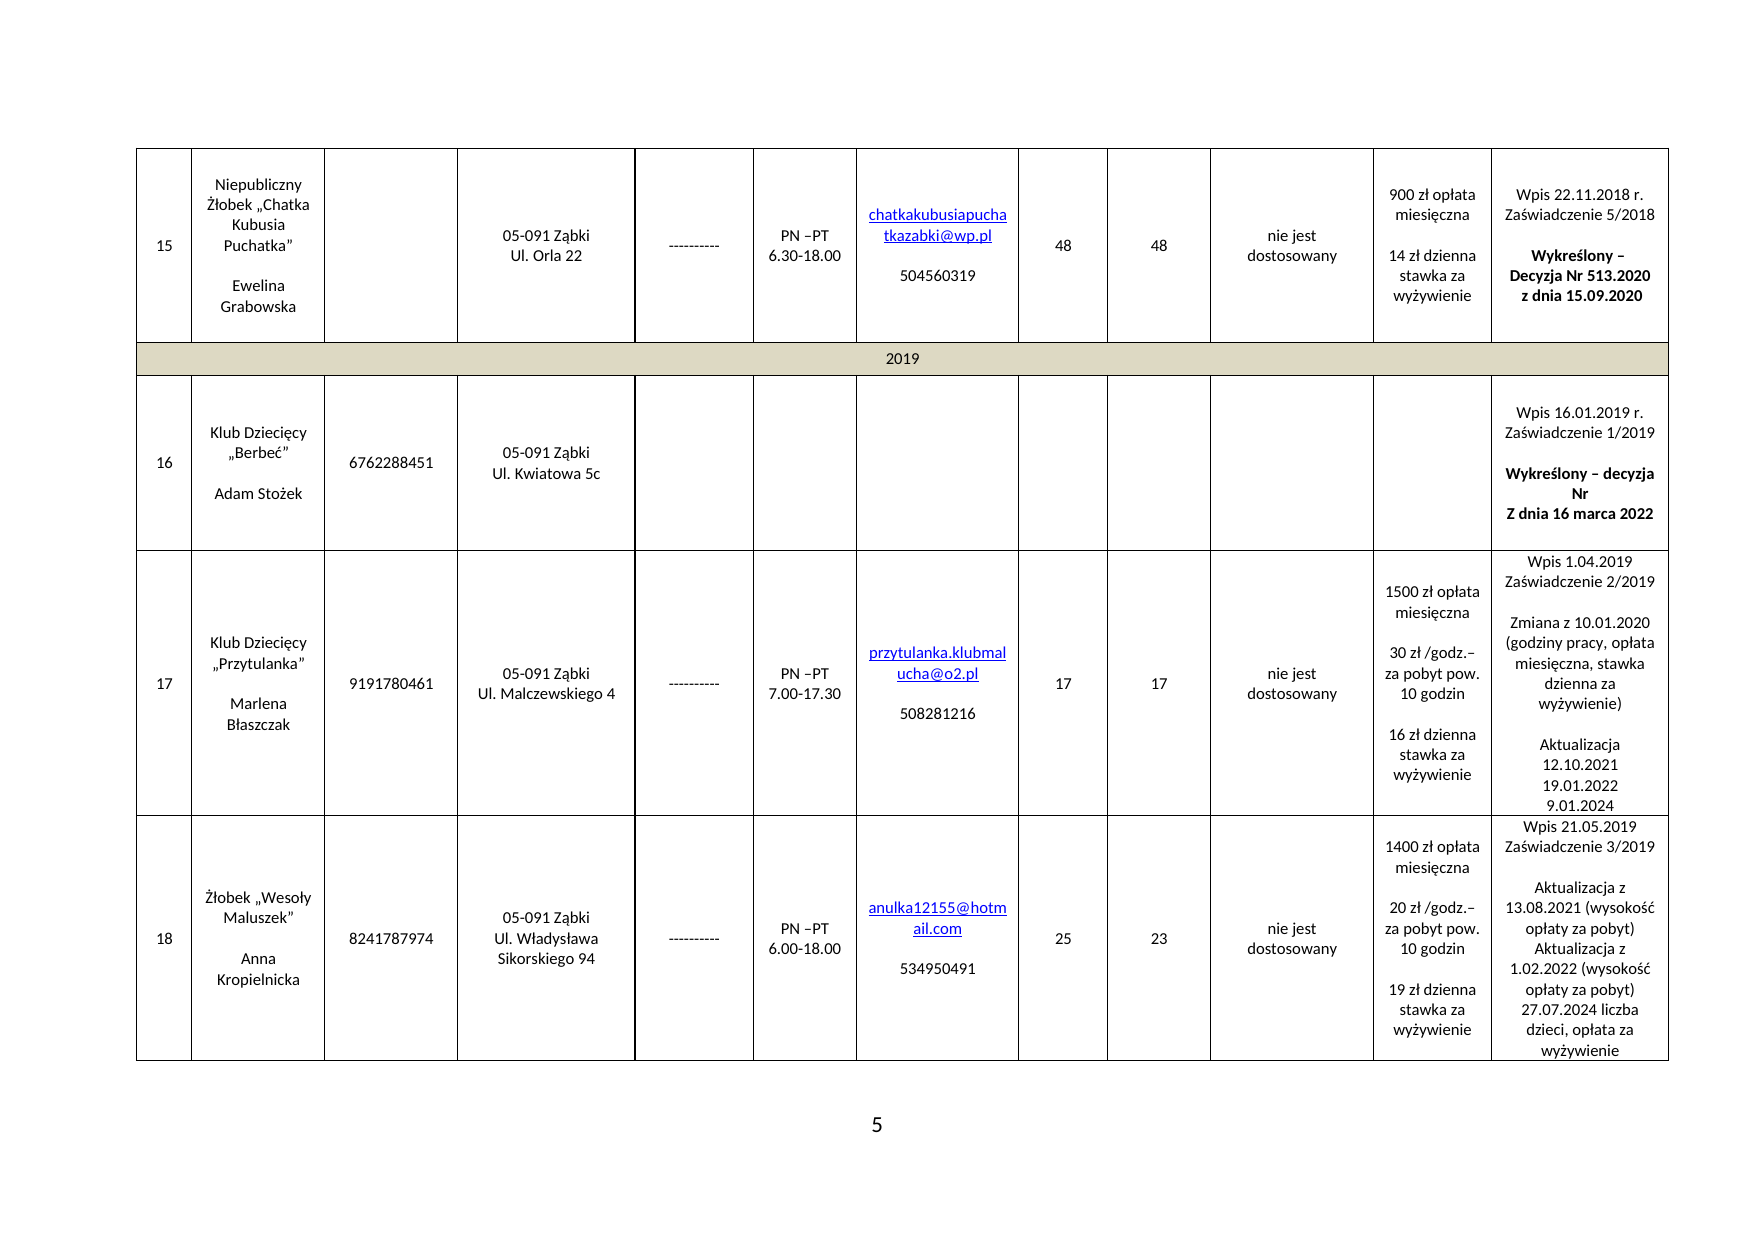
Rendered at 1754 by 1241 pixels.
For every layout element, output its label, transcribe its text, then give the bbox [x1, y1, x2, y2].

table_cell 9191780461 [325, 551, 457, 815]
table_cell Wpis 16.01.2019 r. Zaświadczenie 1/2019 Wykreślony – decyzja Nr Z dnia 16 marca 2022 [1492, 376, 1668, 550]
table_cell Klub Dziecięcy „Przytulanka” Marlena Błaszczak [192, 551, 324, 815]
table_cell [1211, 149, 1373, 342]
table_cell PN –PT 6.00-18.00 [754, 816, 856, 1060]
table_cell 48 [1019, 149, 1107, 342]
table_cell [1019, 376, 1107, 550]
table_cell 2019 [137, 343, 1668, 375]
table_cell Wpis 21.05.2019 Zaświadczenie 3/2019 Aktualizacja z 13.08.2021 (wysokość opłaty za pobyt) Aktualizacja z 1.02.2022 (wysokość opłaty za pobyt) 27.07.2024 liczba dzieci, opłata za wyżywienie [1492, 816, 1668, 1060]
table_cell [636, 376, 753, 550]
table_cell 23 [1108, 816, 1210, 1060]
table_cell 17 [1108, 551, 1210, 815]
table_cell [1108, 376, 1210, 550]
table_cell 1500 zł opłata miesięczna 30 zł /godz.– za pobyt pow. 10 godzin 16 zł dzienna stawka za wyżywienie [1374, 551, 1491, 815]
table_cell Klub Dziecięcy „Berbeć” Adam Stożek [192, 376, 324, 550]
table_cell Niepubliczny Żłobek „Chatka Kubusia Puchatka” Ewelina Grabowska [192, 149, 324, 342]
table_cell 48 [1108, 149, 1210, 342]
table_cell 8241787974 [325, 816, 457, 1060]
table_cell Wpis 1.04.2019 Zaświadczenie 2/2019 Zmiana z 10.01.2020 (godziny pracy, opłata miesięczna, stawka dzienna za wyżywienie) Aktualizacja 12.10.2021 19.01.2022 9.01.2024 [1492, 551, 1668, 815]
table_cell 05-091 Ząbki Ul. Orla 22 [458, 149, 634, 342]
table_cell 18 [137, 816, 191, 1060]
table_cell [1374, 376, 1491, 550]
table_cell 05-091 Ząbki Ul. Władysława Sikorskiego 94 [458, 816, 634, 1060]
table_cell nie jest dostosowany [1211, 816, 1373, 1060]
table_cell PN –PT 7.00-17.30 [754, 551, 856, 815]
table_cell 16 [137, 376, 191, 550]
table_cell przytulanka.klubmalucha@o2.pl 508281216 [857, 551, 1018, 815]
table_cell 15 [137, 149, 191, 342]
table_cell 17 [1019, 551, 1107, 815]
table_cell 05-091 Ząbki Ul. Kwiatowa 5c [458, 376, 634, 550]
table_cell chatkakubusiapuchatkazabki@wp.pl 504560319 [857, 149, 1018, 342]
table_cell 25 [1019, 816, 1107, 1060]
table_cell Żłobek „Wesoły Maluszek” Anna Kropielnicka [192, 816, 324, 1060]
table_cell 900 zł opłata miesięczna 14 zł dzienna stawka za wyżywienie [1374, 149, 1491, 342]
table_cell [857, 376, 1018, 550]
table_cell ---------- [636, 551, 753, 815]
table_cell [1211, 376, 1373, 550]
table_cell 05-091 Ząbki Ul. Malczewskiego 4 [458, 551, 634, 815]
table_cell 6762288451 [325, 376, 457, 550]
table_cell anulka12155@hotmail.com 534950491 [857, 816, 1018, 1060]
table_cell 1400 zł opłata miesięczna 20 zł /godz.– za pobyt pow. 10 godzin 19 zł dzienna stawka za wyżywienie [1374, 816, 1491, 1060]
table_cell ---------- [636, 816, 753, 1060]
table_cell nie jest dostosowany [1211, 551, 1373, 815]
table_cell Wpis 22.11.2018 r. Zaświadczenie 5/2018 Wykreślony – Decyzja Nr 513.2020 z dnia 15.09.2020 [1492, 149, 1668, 342]
table_cell PN –PT 6.30-18.00 [754, 149, 856, 342]
table_cell 17 [137, 551, 191, 815]
table_cell [754, 376, 856, 550]
table_cell [325, 149, 457, 342]
table_cell ---------- [636, 149, 753, 342]
